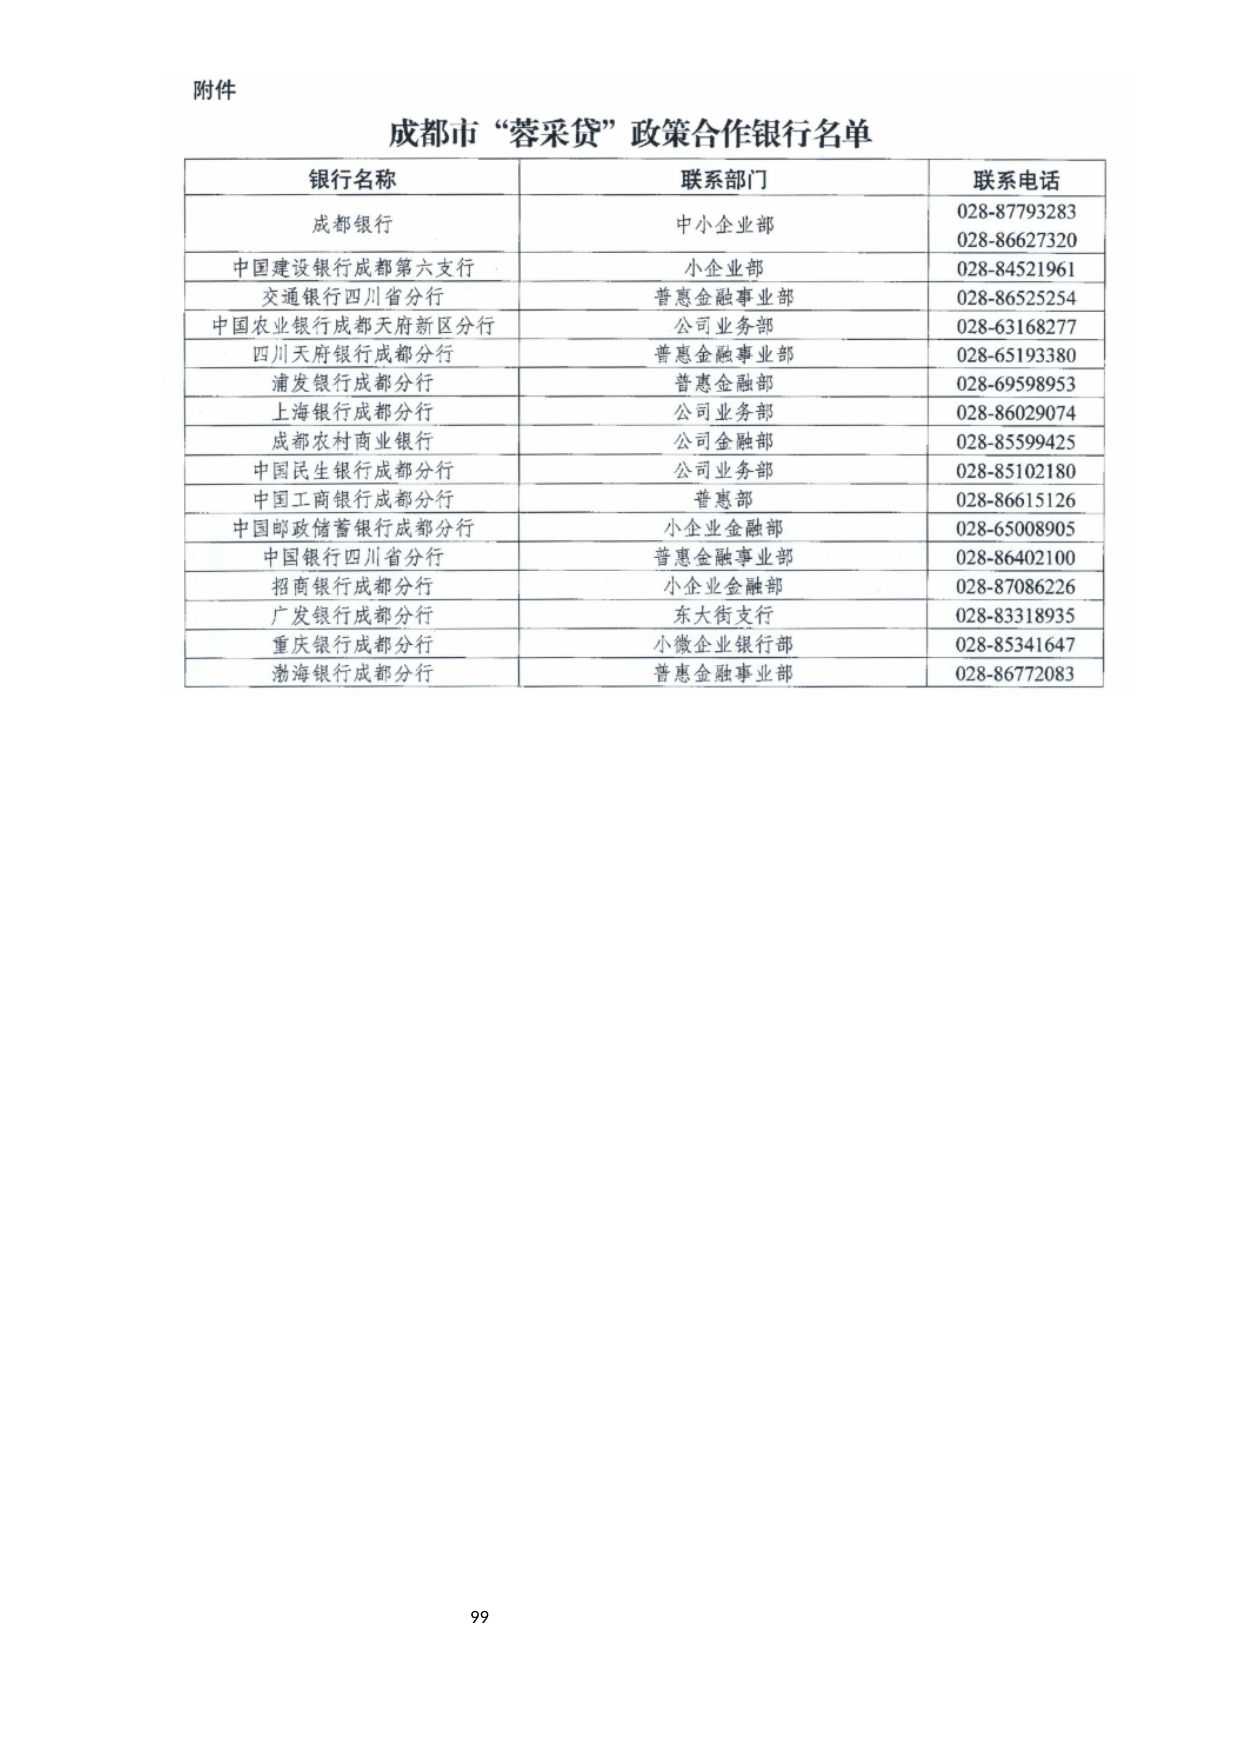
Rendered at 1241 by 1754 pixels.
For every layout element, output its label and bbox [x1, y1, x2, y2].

picture [162, 75, 1137, 697]
